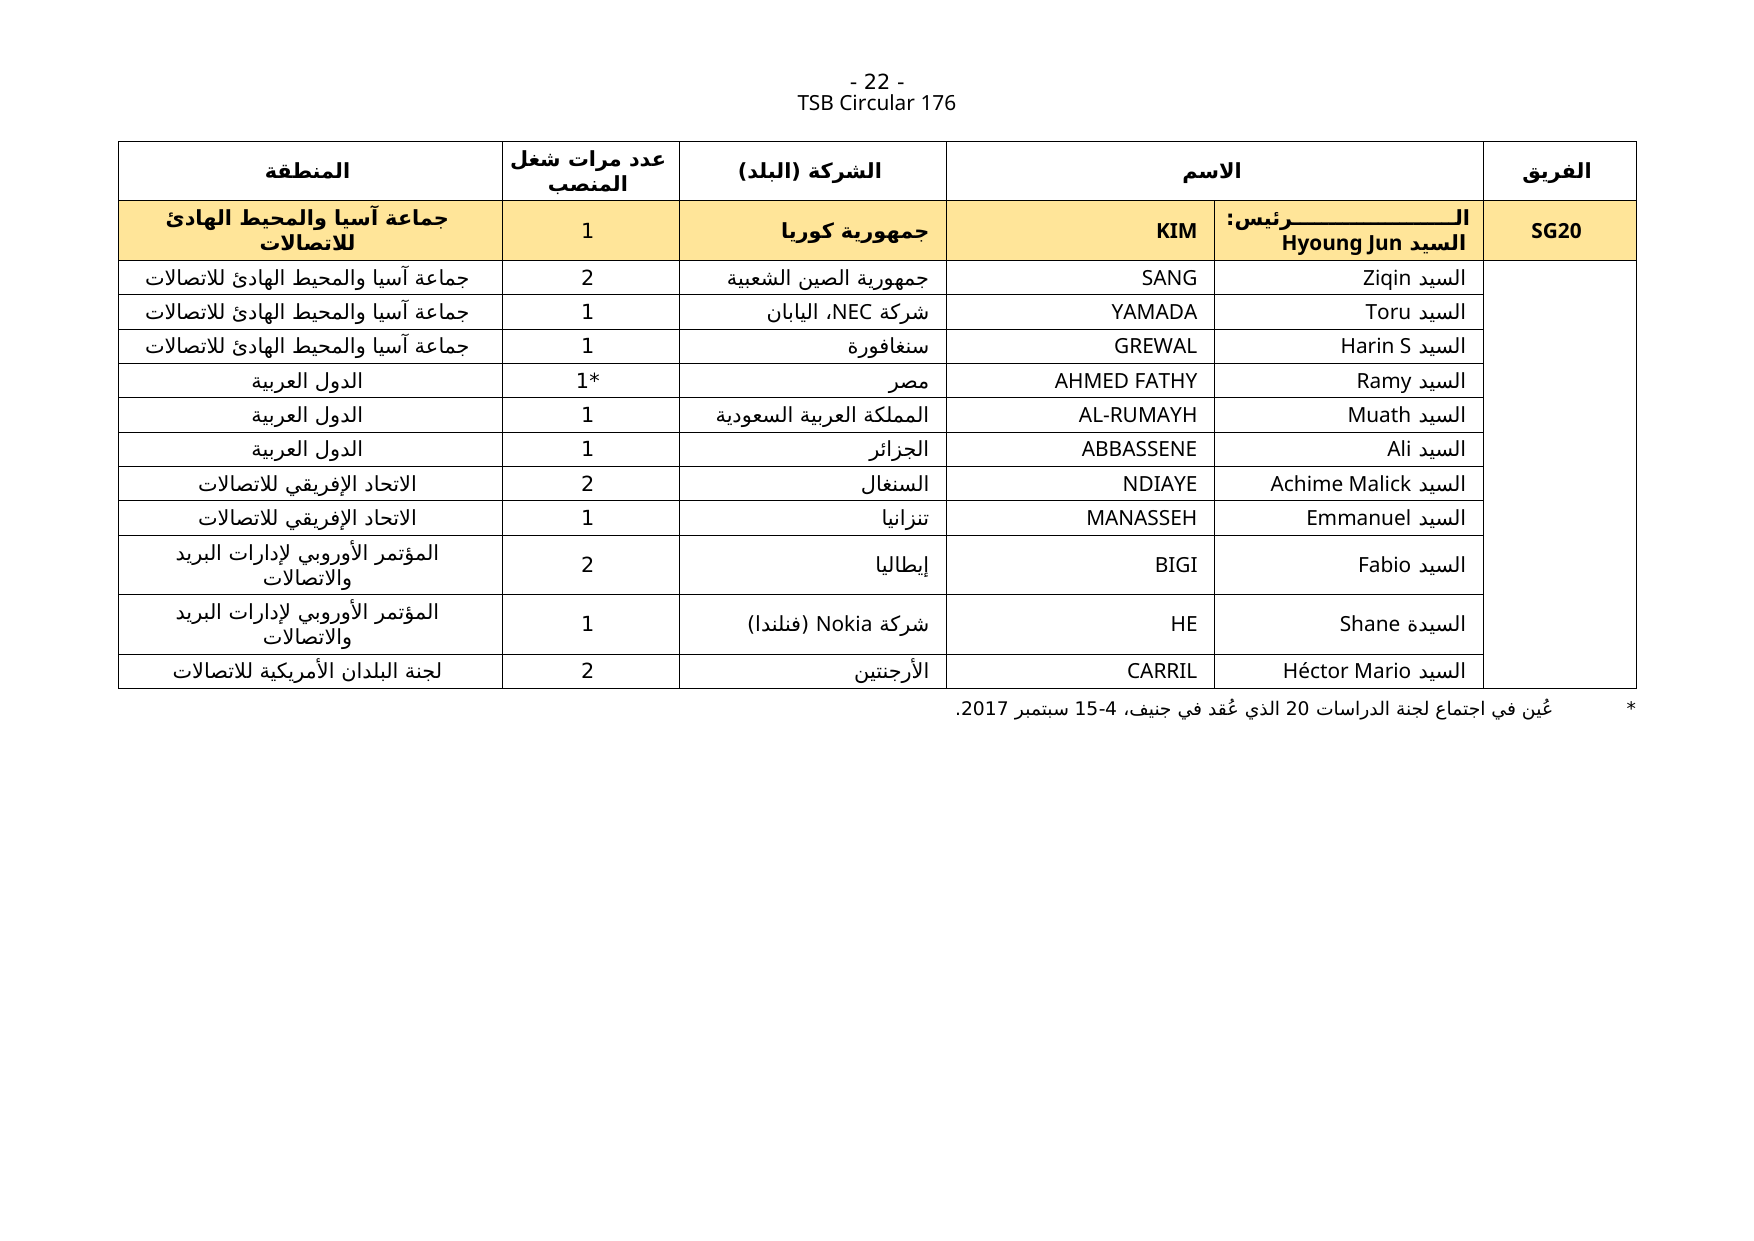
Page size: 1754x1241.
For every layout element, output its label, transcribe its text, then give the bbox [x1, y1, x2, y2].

table_cell السنغال [680, 467, 946, 500]
table_cell السيد Fabio [1215, 536, 1483, 594]
table_header الشركة (البلد) [680, 142, 946, 200]
table_cell الدول العربية [119, 364, 502, 397]
table_cell GREWAL [947, 330, 1214, 363]
table_cell لجنة البلدان الأمريكية للاتصالات [119, 655, 502, 688]
table_cell الجزائر [680, 433, 946, 466]
table_cell الرئيس: السيد Hyoung Jun [1215, 201, 1483, 260]
table_cell 2 [503, 655, 679, 688]
table_cell شركة NEC، اليابان [680, 295, 946, 328]
table_cell SG20 [1484, 201, 1636, 260]
table_cell الاتحاد الإفريقي للاتصالات [119, 501, 502, 535]
table_cell *1 [503, 364, 679, 397]
table_cell 1 [503, 433, 679, 466]
table_cell 1 [503, 295, 679, 328]
table_cell YAMADA [947, 295, 1214, 328]
table_cell الدول العربية [119, 433, 502, 466]
table_cell جماعة آسيا والمحيط الهادئ للاتصالات [119, 261, 502, 294]
table_cell جمهورية كوريا [680, 201, 946, 260]
table_cell السيد Emmanuel [1215, 501, 1483, 535]
table_cell SANG [947, 261, 1214, 294]
table_cell السيد Ziqin [1215, 261, 1483, 294]
table_cell جماعة آسيا والمحيط الهادئ للاتصالات [119, 295, 502, 328]
text * عُين في اجتماع لجنة الدراسات 20 الذي عُقد في جنيف، 4-15 سبتمبر 2017. [118, 701, 1636, 719]
table_header عدد مرات شغل المنصب [503, 142, 679, 200]
table_cell NDIAYE [947, 467, 1214, 500]
table_header المنطقة [119, 142, 502, 200]
table_cell 2 [503, 261, 679, 294]
table_cell إيطاليا [680, 536, 946, 594]
table_cell 1 [503, 501, 679, 535]
table_cell السيد Ramy [1215, 364, 1483, 397]
table_cell مصر [680, 364, 946, 397]
table_cell 2 [503, 536, 679, 594]
table_cell HE [947, 595, 1214, 653]
table_cell المؤتمر الأوروبي لإدارات البريد والاتصالات [119, 595, 502, 653]
table_cell جماعة آسيا والمحيط الهادئ للاتصالات [119, 330, 502, 363]
table_cell BIGI [947, 536, 1214, 594]
table_cell جمهورية الصين الشعبية [680, 261, 946, 294]
table_cell MANASSEH [947, 501, 1214, 535]
table_cell AHMED FATHY [947, 364, 1214, 397]
table_cell 1 [503, 201, 679, 260]
table_cell الدول العربية [119, 398, 502, 432]
table_cell السيد Muath [1215, 398, 1483, 432]
table_cell السيد Harin S [1215, 330, 1483, 363]
table_cell الأرجنتين [680, 655, 946, 688]
table_cell السيد Héctor Mario [1215, 655, 1483, 688]
table_cell 2 [503, 467, 679, 500]
table_cell 1 [503, 595, 679, 653]
table_cell المملكة العربية السعودية [680, 398, 946, 432]
table_cell [1484, 261, 1636, 688]
table_cell السيد Ali [1215, 433, 1483, 466]
table_cell AL-RUMAYH [947, 398, 1214, 432]
table_cell السيد Toru [1215, 295, 1483, 328]
table_cell السيدة Shane [1215, 595, 1483, 653]
table_cell الاتحاد الإفريقي للاتصالات [119, 467, 502, 500]
table_cell 1 [503, 398, 679, 432]
table_cell ABBASSENE [947, 433, 1214, 466]
table_cell السيد Achime Malick [1215, 467, 1483, 500]
table_cell شركة Nokia (فنلندا) [680, 595, 946, 653]
table_header الفريق [1484, 142, 1636, 200]
table_cell CARRIL [947, 655, 1214, 688]
table_cell 1 [503, 330, 679, 363]
table_cell تنزانيا [680, 501, 946, 535]
table_cell المؤتمر الأوروبي لإدارات البريد والاتصالات [119, 536, 502, 594]
table_cell سنغافورة [680, 330, 946, 363]
table_cell جماعة آسيا والمحيط الهادئ للاتصالات [119, 201, 502, 260]
table_header الاسم [947, 142, 1483, 200]
table_cell KIM [947, 201, 1214, 260]
